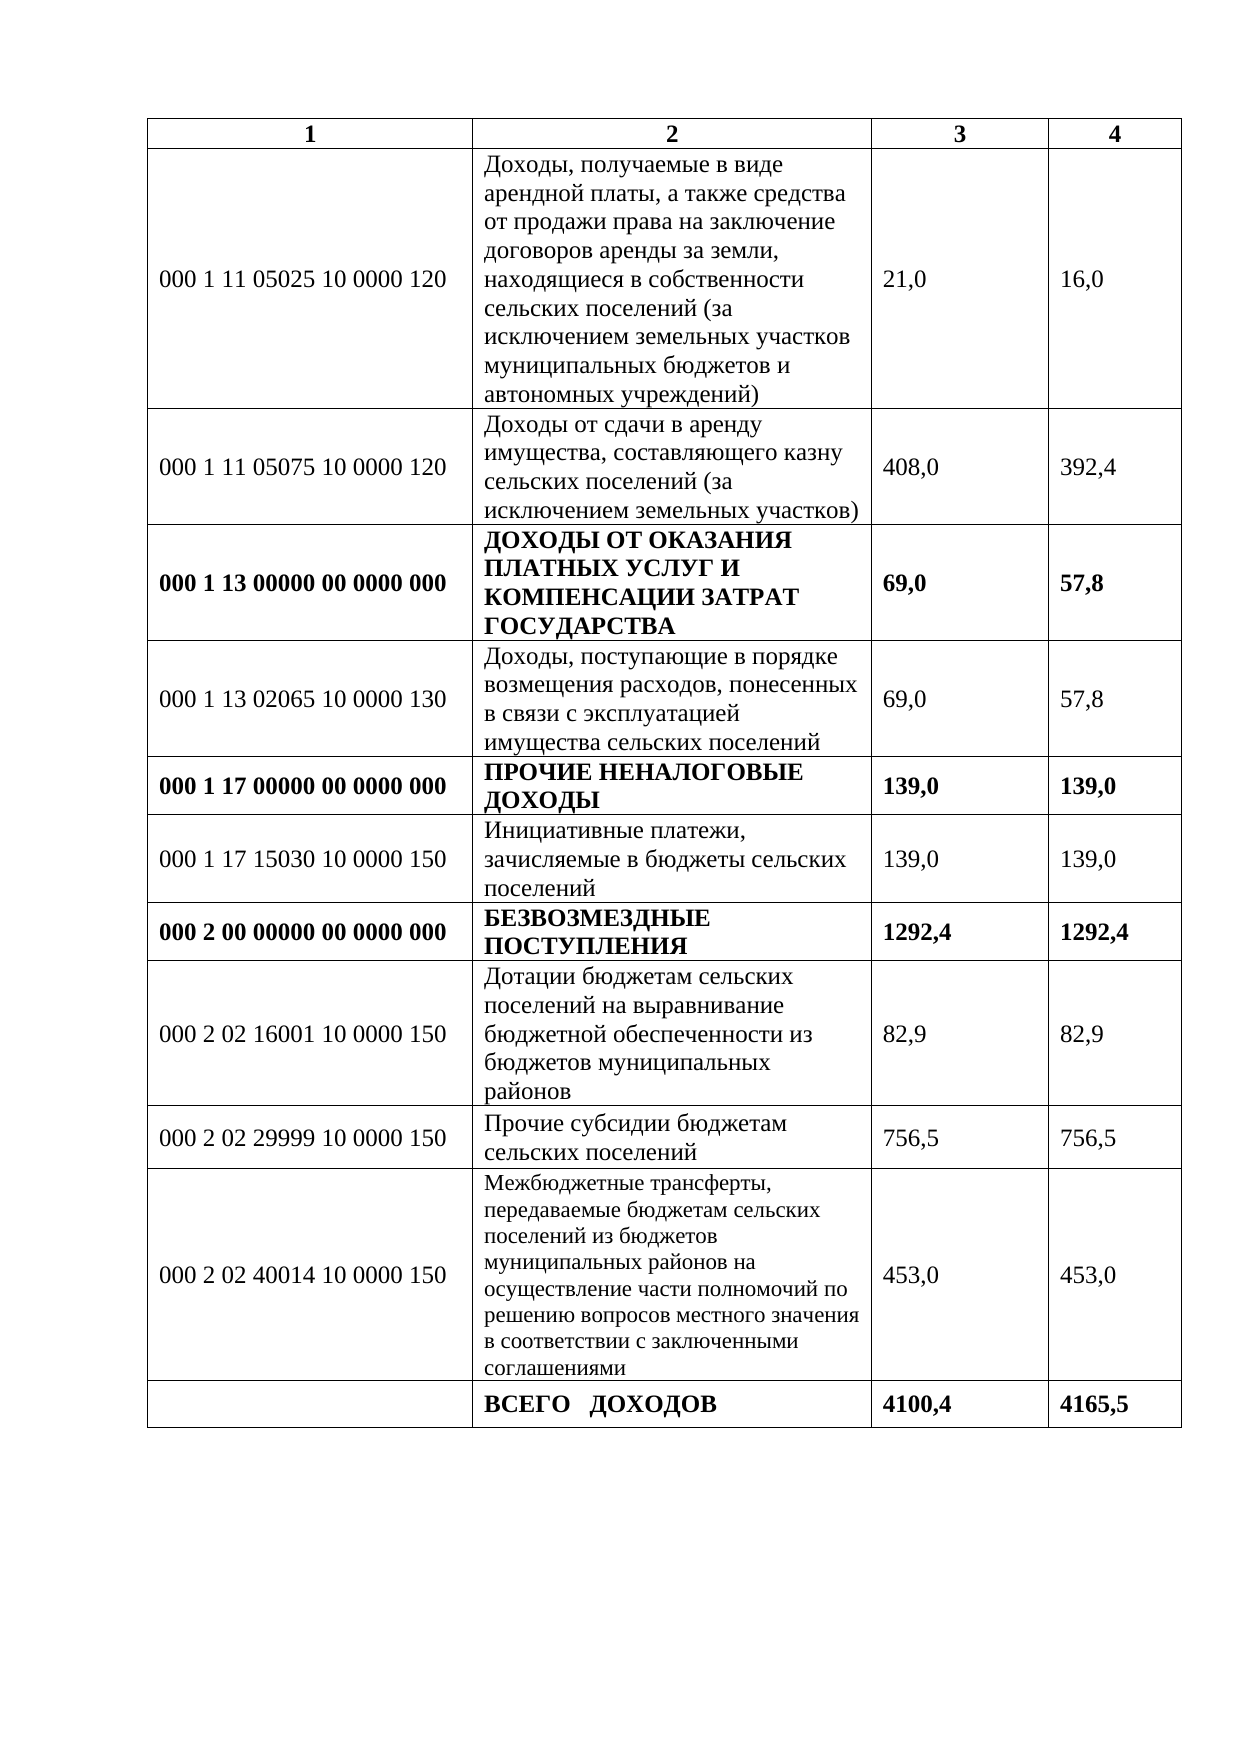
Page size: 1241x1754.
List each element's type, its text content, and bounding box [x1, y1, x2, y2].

table_cell 453,0 [872, 1169, 1048, 1380]
table_cell 000 1 13 02065 10 0000 130 [148, 641, 472, 756]
table_cell ДОХОДЫ ОТ ОКАЗАНИЯ ПЛАТНЫХ УСЛУГ И КОМПЕНСАЦИИ ЗАТРАТ ГОСУДАРСТВА [473, 525, 871, 640]
table_cell ВСЕГО ДОХОДОВ [473, 1381, 871, 1427]
table_cell 000 1 17 15030 10 0000 150 [148, 815, 472, 902]
table_cell 756,5 [872, 1106, 1048, 1168]
table_cell 756,5 [1049, 1106, 1181, 1168]
table_cell 392,4 [1049, 409, 1181, 524]
table_cell 139,0 [872, 815, 1048, 902]
table_cell 000 2 02 29999 10 0000 150 [148, 1106, 472, 1168]
table_cell 2 [473, 119, 871, 148]
table_cell 453,0 [1049, 1169, 1181, 1380]
table_cell 000 1 11 05075 10 0000 120 [148, 409, 472, 524]
table_cell 000 2 02 16001 10 0000 150 [148, 961, 472, 1105]
table_cell БЕЗВОЗМЕЗДНЫЕ ПОСТУПЛЕНИЯ [473, 903, 871, 960]
table_cell 408,0 [872, 409, 1048, 524]
table_cell 57,8 [1049, 641, 1181, 756]
table_cell Доходы, поступающие в порядке возмещения расходов, понесенных в связи с эксплуатацией имущества сельских поселений [473, 641, 871, 756]
table_cell [148, 1381, 472, 1427]
table_cell Инициативные платежи, зачисляемые в бюджеты сельских поселений [473, 815, 871, 902]
table_cell 1 [148, 119, 472, 148]
table_cell ПРОЧИЕ НЕНАЛОГОВЫЕ ДОХОДЫ [473, 757, 871, 814]
table_cell 1292,4 [872, 903, 1048, 960]
table_cell 69,0 [872, 525, 1048, 640]
table_cell Межбюджетные трансферты, передаваемые бюджетам сельских поселений из бюджетов муниципальных районов на осуществление части полномочий по решению вопросов местного значения в соответствии с заключенными соглашениями [473, 1169, 871, 1380]
table_cell 000 2 00 00000 00 0000 000 [148, 903, 472, 960]
table_cell 69,0 [872, 641, 1048, 756]
table_cell 4165,5 [1049, 1381, 1181, 1427]
table_cell Доходы, получаемые в виде арендной платы, а также средства от продажи права на заключение договоров аренды за земли, находящиеся в собственности сельских поселений (за исключением земельных участков муниципальных бюджетов и автономных учреждений) [473, 149, 871, 408]
table_cell 21,0 [872, 149, 1048, 408]
table_cell 000 2 02 40014 10 0000 150 [148, 1169, 472, 1380]
table_cell Доходы от сдачи в аренду имущества, составляющего казну сельских поселений (за исключением земельных участков) [473, 409, 871, 524]
table_cell Прочие субсидии бюджетам сельских поселений [473, 1106, 871, 1168]
table_cell 4100,4 [872, 1381, 1048, 1427]
table_cell 82,9 [872, 961, 1048, 1105]
table_cell 139,0 [1049, 757, 1181, 814]
table_cell 1292,4 [1049, 903, 1181, 960]
table_cell 57,8 [1049, 525, 1181, 640]
table_cell 139,0 [872, 757, 1048, 814]
table_cell 4 [1049, 119, 1181, 148]
table_cell 16,0 [1049, 149, 1181, 408]
table_cell 000 1 11 05025 10 0000 120 [148, 149, 472, 408]
table_cell 3 [872, 119, 1048, 148]
table_cell 82,9 [1049, 961, 1181, 1105]
table_cell Дотации бюджетам сельских поселений на выравнивание бюджетной обеспеченности из бюджетов муниципальных районов [473, 961, 871, 1105]
table_cell 000 1 17 00000 00 0000 000 [148, 757, 472, 814]
table_cell 000 1 13 00000 00 0000 000 [148, 525, 472, 640]
table_cell 139,0 [1049, 815, 1181, 902]
